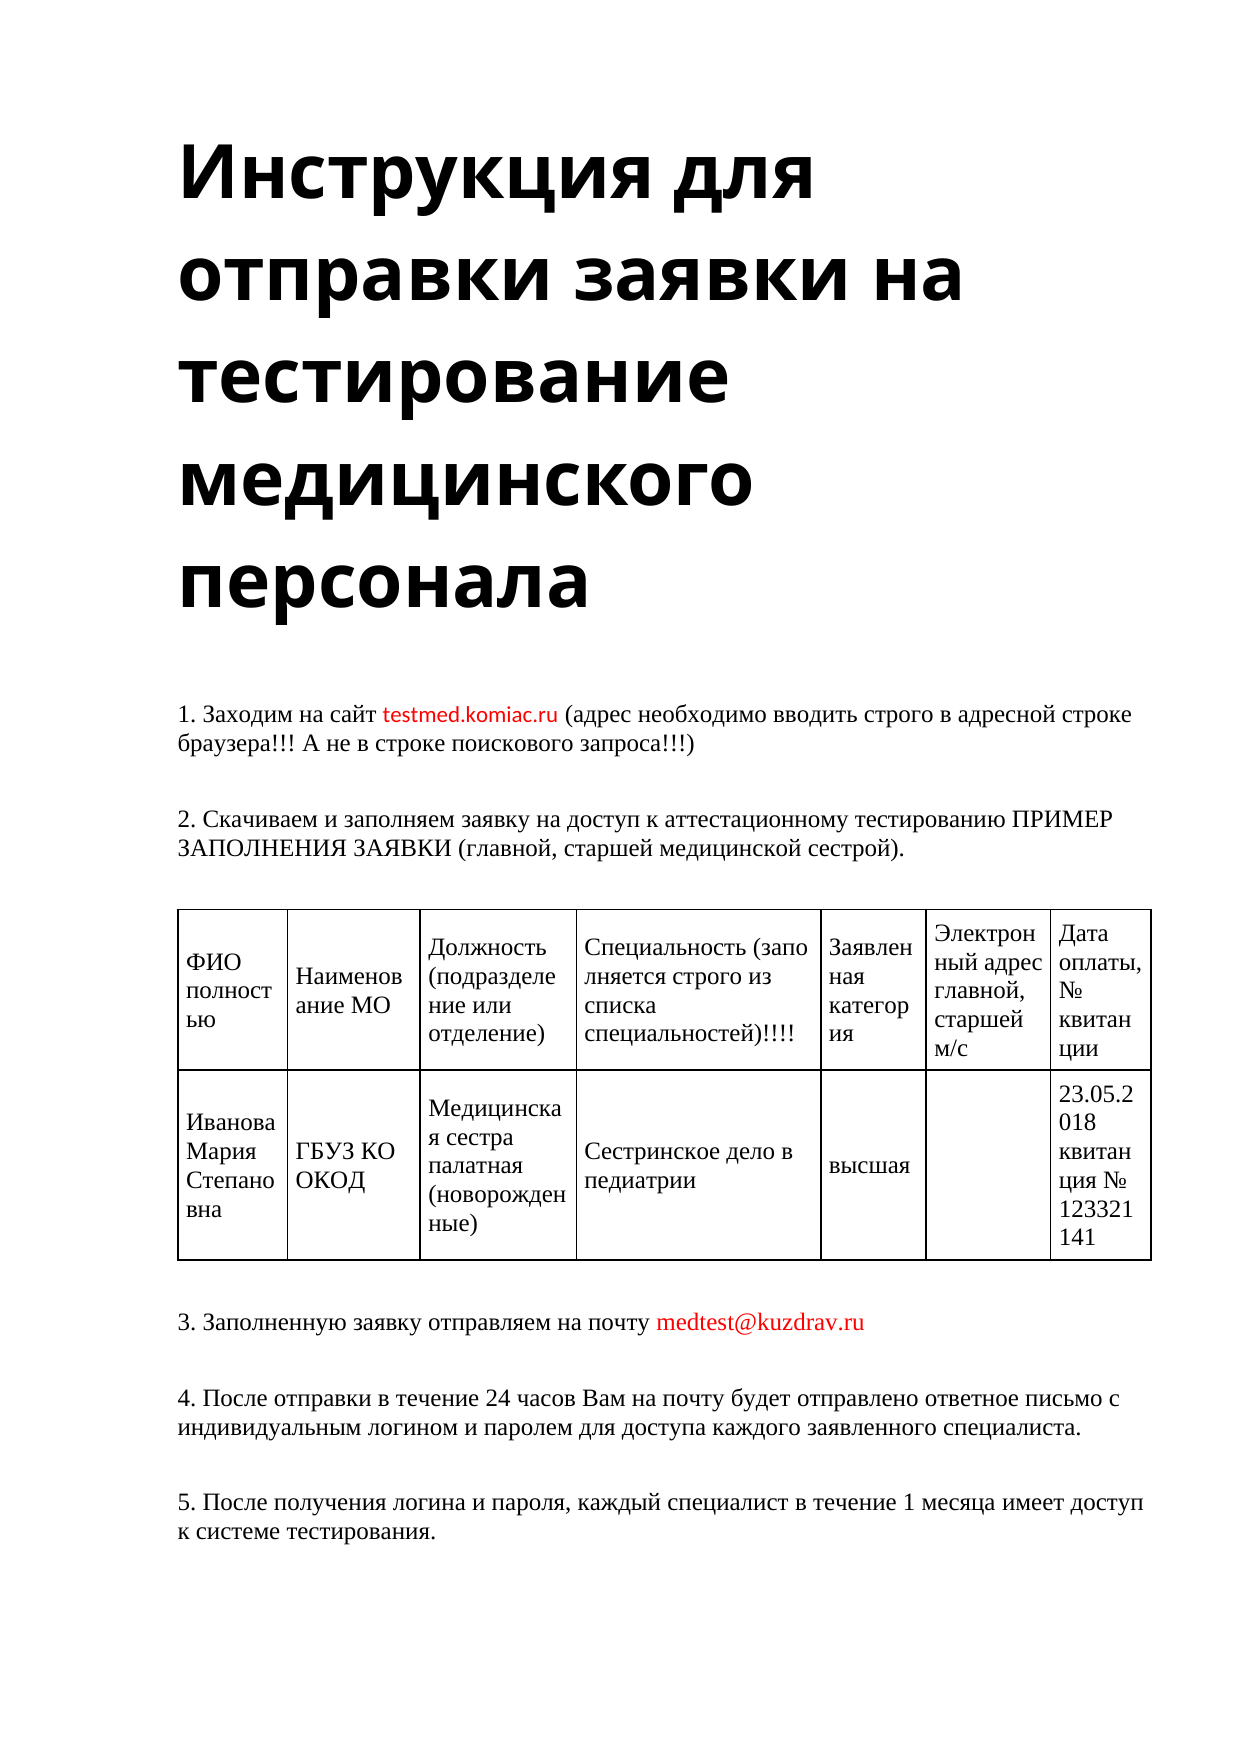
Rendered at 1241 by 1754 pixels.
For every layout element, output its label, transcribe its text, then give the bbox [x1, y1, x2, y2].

text 3. Заполненную заявку отправляем на почту medtest@kuzdrav.ru [177, 1307, 1152, 1336]
table_cell Иванова Мария Степановна [179, 1071, 287, 1259]
table_header Наименование МО [288, 910, 419, 1069]
table_cell ГБУЗ КО ОКОД [288, 1071, 419, 1259]
table_cell Медицинская сестра палатная (новорожденные) [421, 1071, 576, 1259]
table_header Заявленная категория [822, 910, 925, 1069]
table_cell [927, 1071, 1050, 1259]
table_header ФИО полностью [179, 910, 287, 1069]
table_header Дата оплаты, № квитанции [1051, 910, 1150, 1069]
table_cell 23.05.2018 квитанция № 123321141 [1051, 1071, 1150, 1259]
table_header Электронный адрес главной, старшей м/с [927, 910, 1050, 1069]
table_header Специальность (заполняется строго из списка специальностей)!!!! [577, 910, 820, 1069]
text 2. Скачиваем и заполняем заявку на доступ к аттестационному тестированию ПРИМЕР ЗАПОЛНЕНИЯ ЗАЯВКИ (главной, старшей медицинской сестрой). [177, 804, 1152, 862]
text 5. После получения логина и пароля, каждый специалист в течение 1 месяца имеет доступ к системе тестирования. [177, 1487, 1152, 1545]
text Инструкция для отправки заявки на тестирование медицинского персонала [177, 118, 1152, 629]
table_header Должность (подразделение или отделение) [421, 910, 576, 1069]
text 1. Заходим на сайт testmed.komiac.ru (адрес необходимо вводить строго в адресной строке браузера!!! А не в строке поискового запроса!!!) [177, 699, 1152, 757]
table_cell Сестринское дело в педиатрии [577, 1071, 820, 1259]
text 4. После отправки в течение 24 часов Вам на почту будет отправлено ответное письмо с индивидуальным логином и паролем для доступа каждого заявленного специалиста. [177, 1383, 1152, 1441]
table_cell высшая [822, 1071, 925, 1259]
